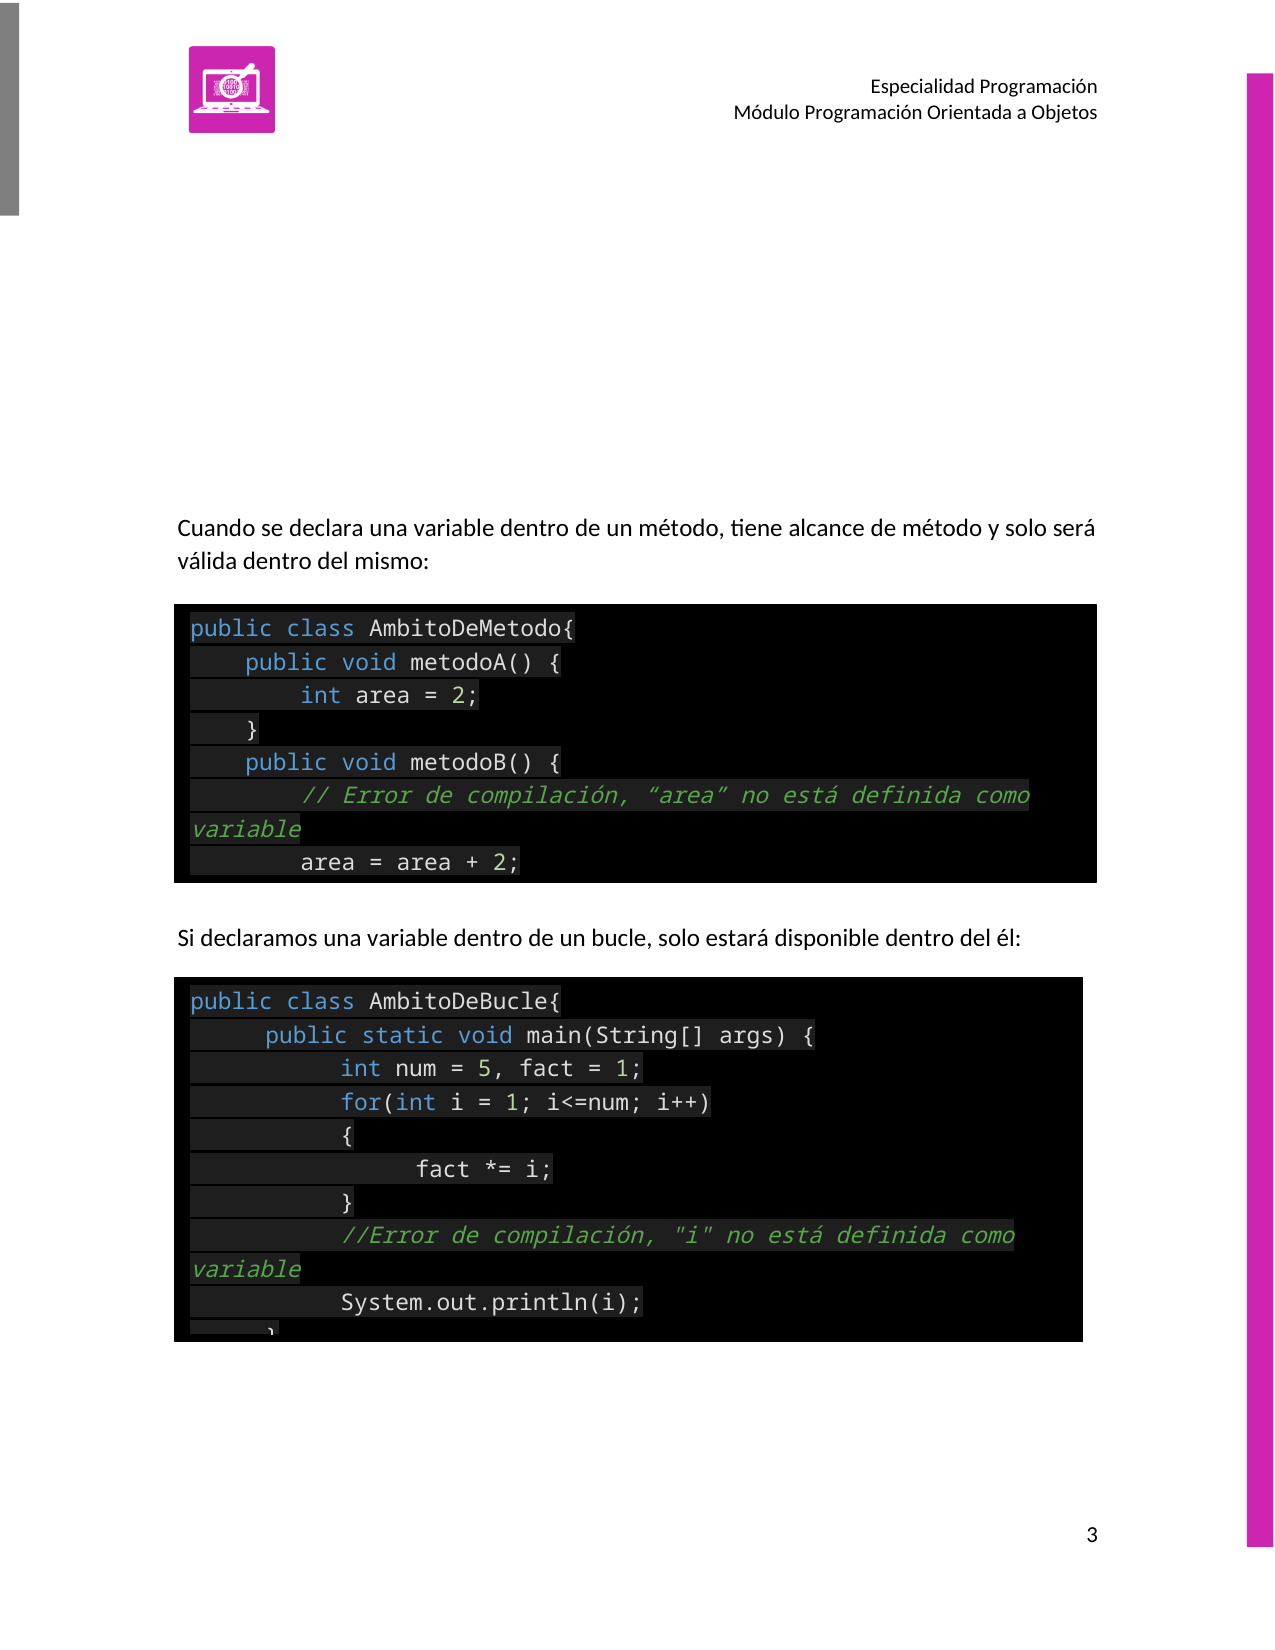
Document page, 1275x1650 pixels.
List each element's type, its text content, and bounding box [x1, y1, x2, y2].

text Si declaramos una variable dentro de un bucle, solo estará disponible dentro del él: [177, 923, 1098, 953]
text Cuando se declara una variable dentro de un método, tiene alcance de método y solo será válida dentro del mismo: [177, 512, 1098, 575]
picture [188, 46, 275, 133]
